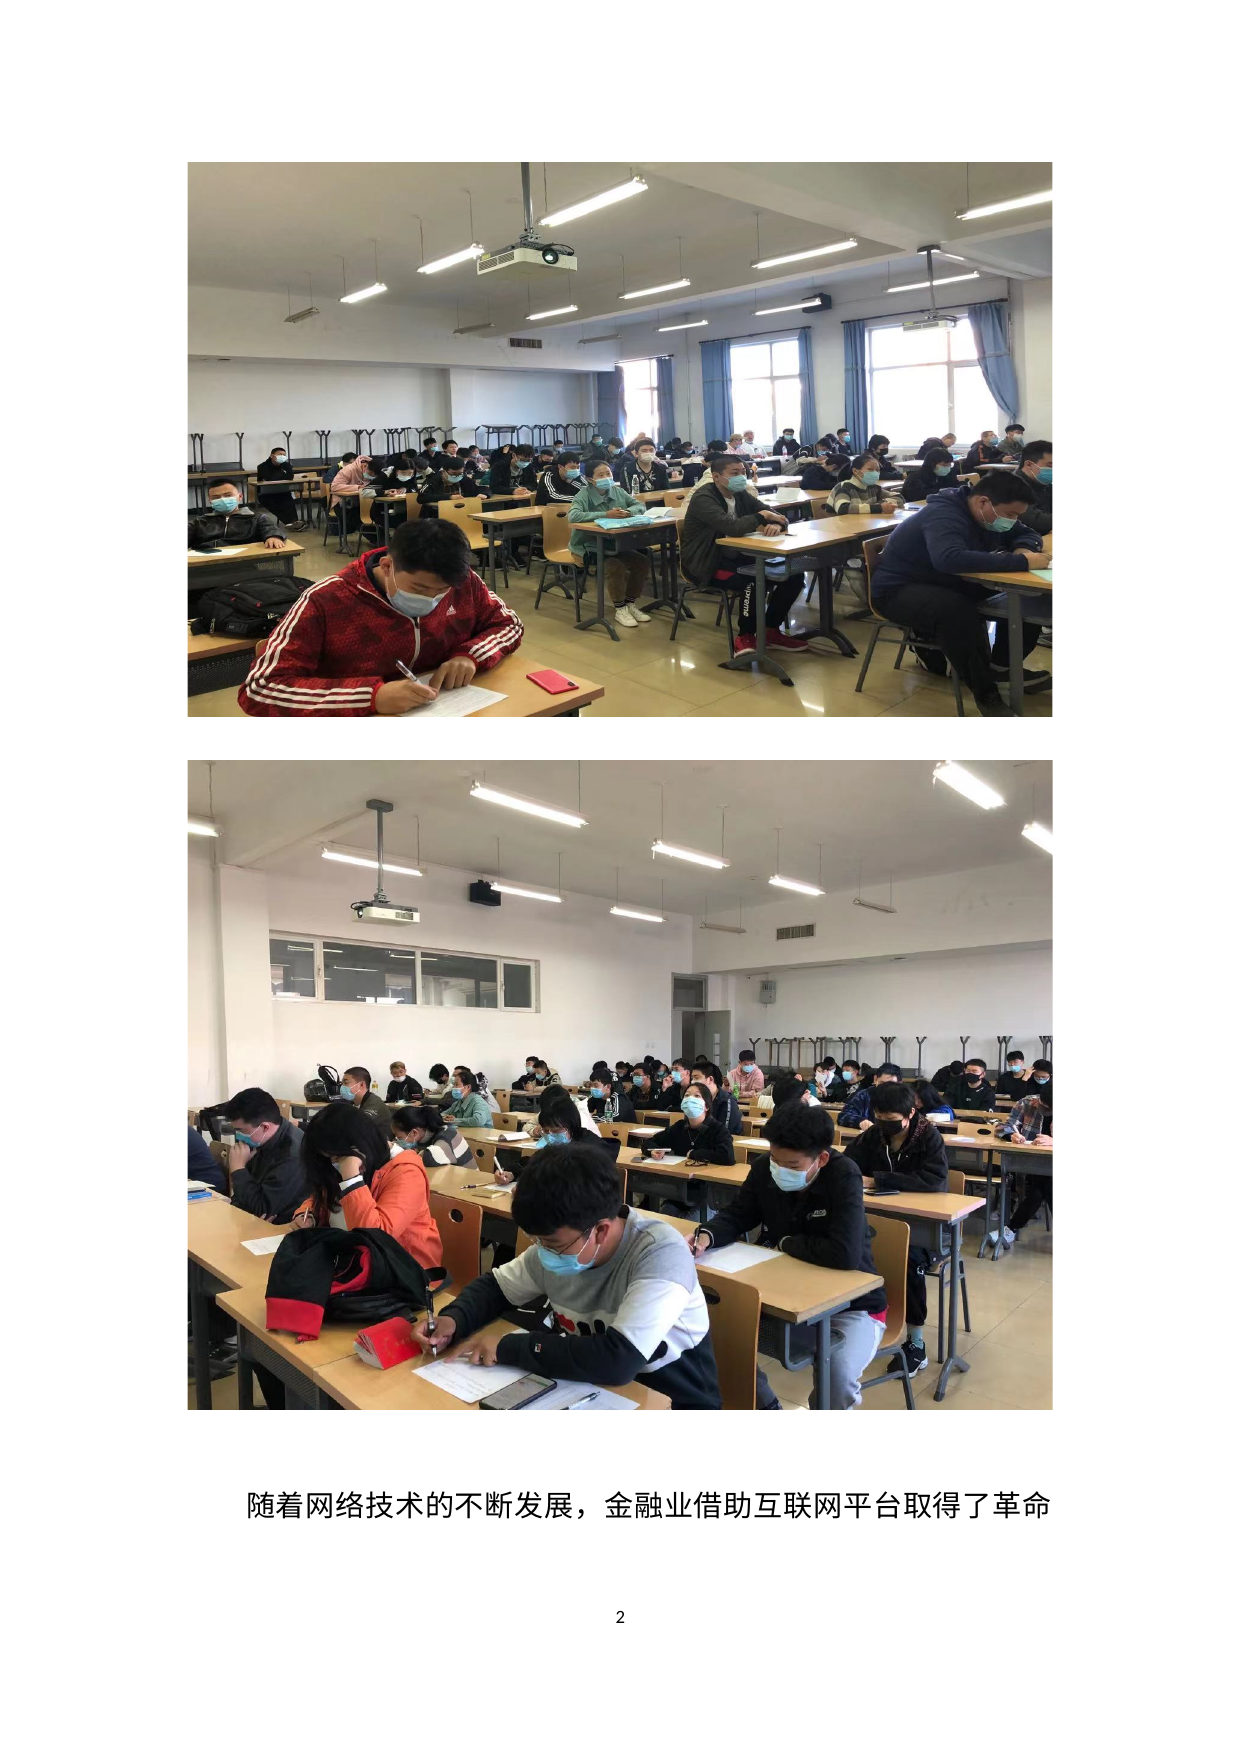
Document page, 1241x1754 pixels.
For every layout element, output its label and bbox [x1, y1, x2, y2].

picture [187, 162, 1053, 717]
text [187, 1471, 1053, 1536]
picture [187, 760, 1053, 1410]
